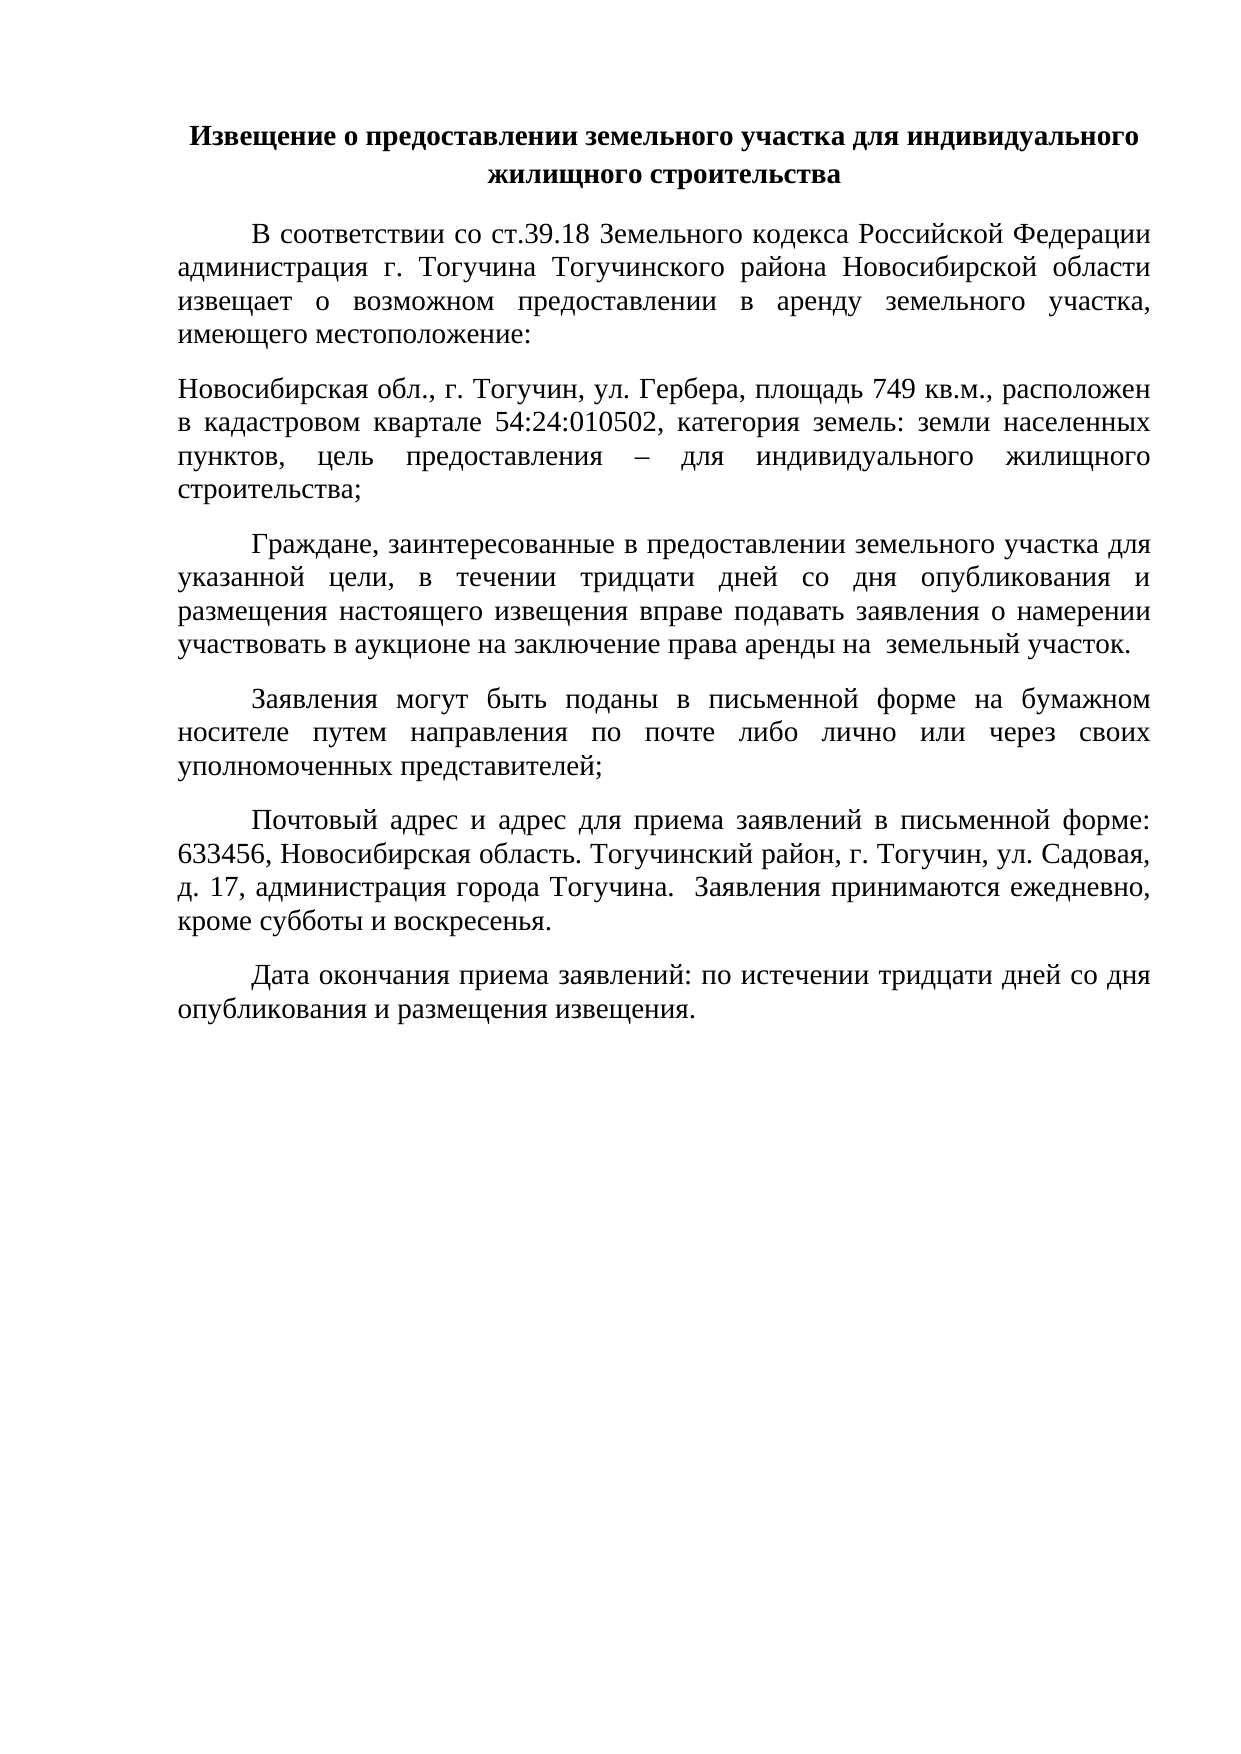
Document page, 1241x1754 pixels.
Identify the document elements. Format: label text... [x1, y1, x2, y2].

text Извещение о предоставлении земельного участка для индивидуального жилищного строительства [177, 118, 1152, 190]
text Дата окончания приема заявлений: по истечении тридцати дней со дня опубликования и размещения извещения. [177, 957, 1152, 1024]
text Заявления могут быть поданы в письменной форме на бумажном носителе путем направления по почте либо лично или через своих уполномоченных представителей; [177, 681, 1152, 782]
text Почтовый адрес и адрес для приема заявлений в письменной форме: 633456, Новосибирская область. Тогучинский район, г. Тогучин, ул. Садовая, д. 17, администрация города Тогучина. Заявления принимаются ежедневно, кроме субботы и воскресенья. [177, 802, 1152, 937]
text В соответствии со ст.39.18 Земельного кодекса Российской Федерации администрация г. Тогучина Тогучинского района Новосибирской области извещает о возможном предоставлении в аренду земельного участка, имеющего местоположение: [177, 216, 1152, 350]
text Новосибирская обл., г. Тогучин, ул. Гербера, площадь 749 кв.м., расположен в кадастровом квартале 54:24:010502, категория земель: земли населенных пунктов, цель предоставления – для индивидуального жилищного строительства; [177, 371, 1152, 505]
text Граждане, заинтересованные в предоставлении земельного участка для указанной цели, в течении тридцати дней со дня опубликования и размещения настоящего извещения вправе подавать заявления о намерении участвовать в аукционе на заключение права аренды на земельный участок. [177, 526, 1152, 660]
